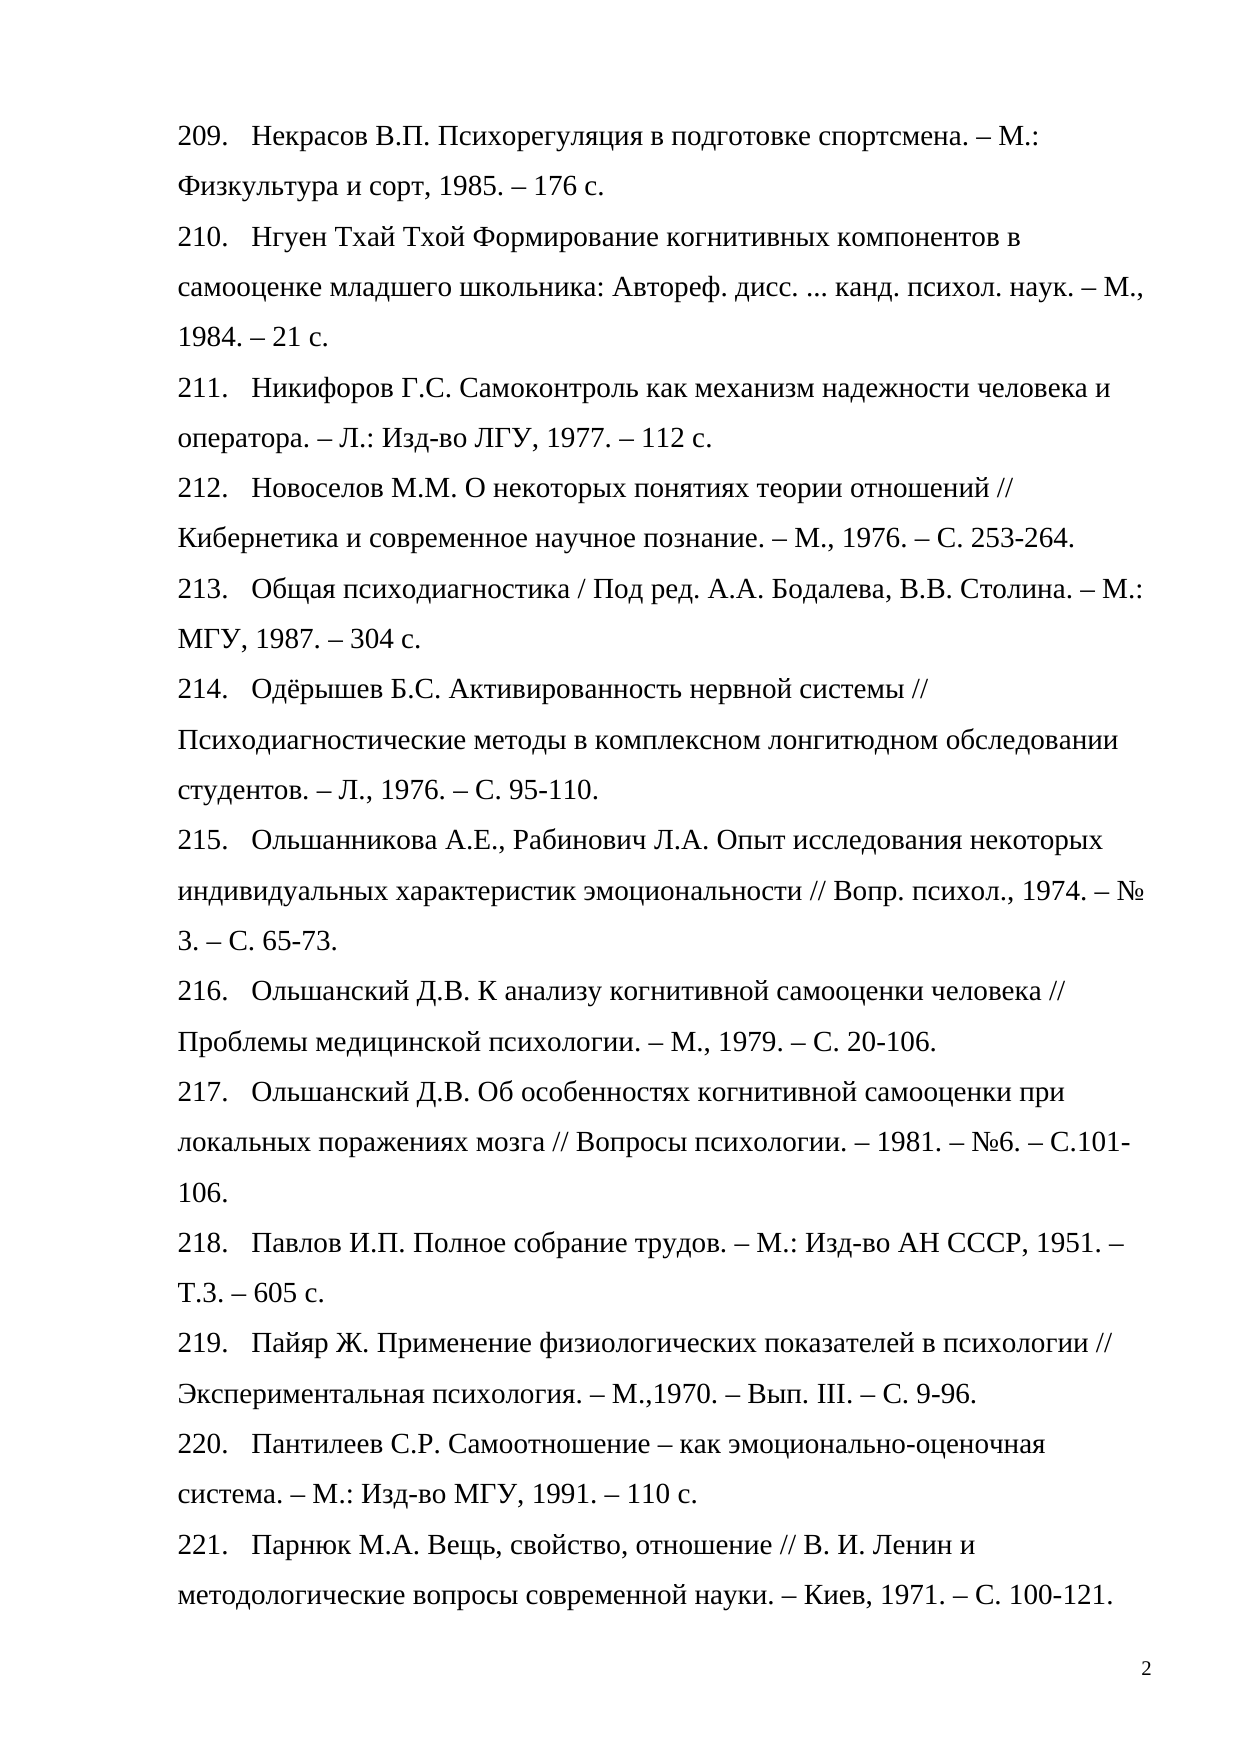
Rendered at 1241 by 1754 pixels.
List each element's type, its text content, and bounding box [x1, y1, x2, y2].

list Пайяр Ж. Применение физиологических показателей в психологии // Экспериментальная психология. – М.,1970. – Вып. III. – С. 9-96. [177, 1326, 1152, 1409]
list Нгуен Тхай Тхой Формирование когнитивных компонентов в самооценке младшего школьника: Автореф. дисс. ... канд. психол. наук. – М., 1984. – 21 с. [177, 219, 1152, 353]
list Ольшанникова А.Е., Рабинович Л.А. Опыт исследования некоторых индивидуальных характеристик эмоциональности // Вопр. психол., 1974. – № 3. – С. 65-73. [177, 822, 1152, 957]
list Новоселов М.М. О некоторых понятиях теории отношений // Кибернетика и современное научное познание. – М., 1976. – С. 253-264. [177, 470, 1152, 554]
list Общая психодиагностика / Под ред. А.А. Бодалева, В.В. Столина. – М.: МГУ, 1987. – 304 с. [177, 571, 1152, 655]
list Пантилеев С.Р. Самоотношение – как эмоционально-оценочная система. – М.: Изд-во МГУ, 1991. – 110 с. [177, 1426, 1152, 1510]
list Одёрышев Б.С. Активированность нервной системы // Психодиагностические методы в комплексном лонгитюдном обследовании студентов. – Л., 1976. – С. 95-110. [177, 672, 1152, 806]
list Парнюк М.А. Вещь, свойство, отношение // В. И. Ленин и методологические вопросы современной науки. – Киев, 1971. – С. 100-121. [177, 1527, 1152, 1611]
list Никифоров Г.С. Самоконтроль как механизм надежности человека и оператора. – Л.: Изд-во ЛГУ, 1977. – 112 с. [177, 370, 1152, 453]
list Некрасов В.П. Психорегуляция в подготовке спортсмена. – М.: Физкультура и сорт, 1985. – 176 с. [177, 118, 1152, 202]
list Павлов И.П. Полное собрание трудов. – М.: Изд-во АН СССР, 1951. – Т.3. – 605 с. [177, 1225, 1152, 1309]
list Ольшанский Д.В. К анализу когнитивной самооценки человека // Проблемы медицинской психологии. – М., 1979. – С. 20-106. [177, 973, 1152, 1057]
list Ольшанский Д.В. Об особенностях когнитивной самооценки при локальных поражениях мозга // Вопросы психологии. – 1981. – №6. – С.101-106. [177, 1074, 1152, 1208]
